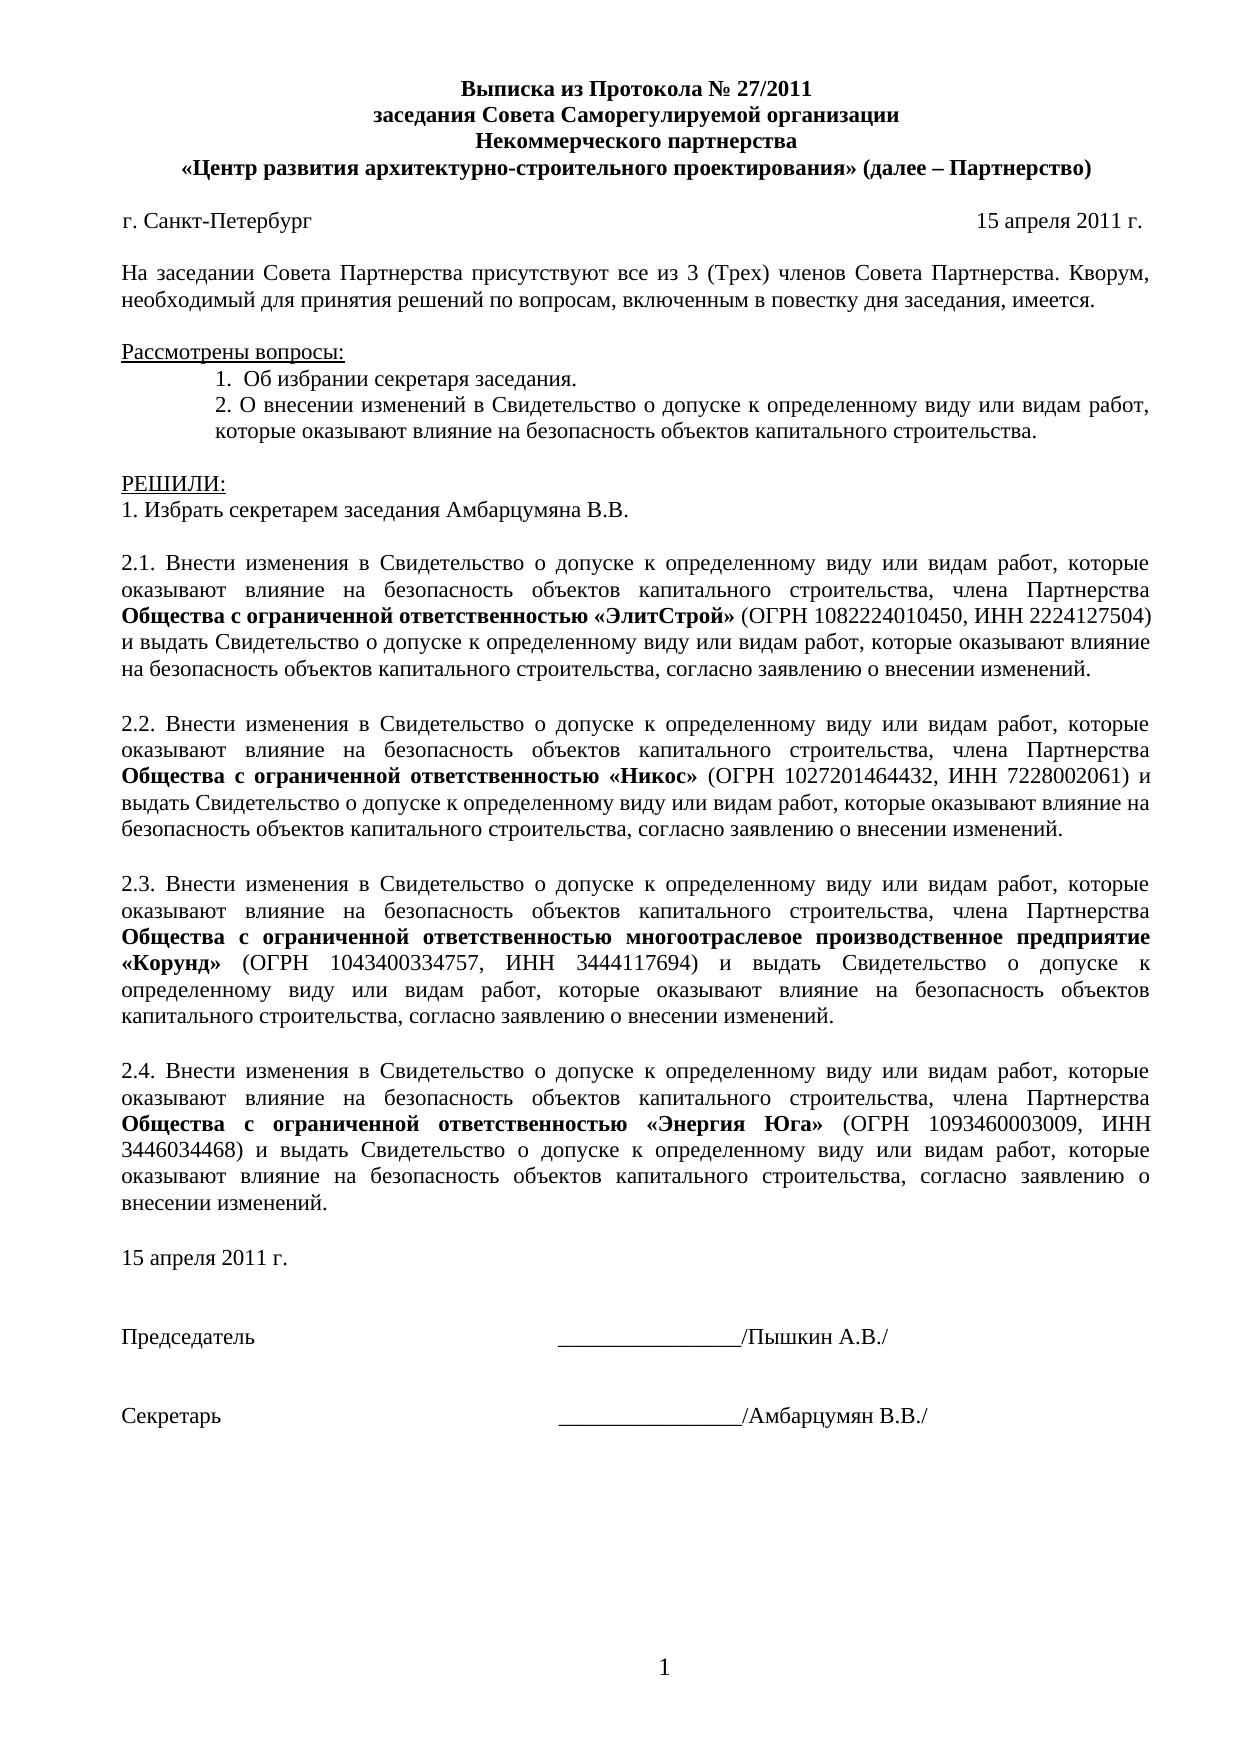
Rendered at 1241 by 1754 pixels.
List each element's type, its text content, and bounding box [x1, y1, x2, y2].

text заседания Совета Саморегулируемой организации [121, 101, 1152, 128]
text «Центр развития архитектурно-строительного проектирования» (далее – Партнерство) [121, 154, 1152, 180]
table_header г. Санкт-Петербург [111, 207, 632, 233]
text Рассмотрены вопросы: [121, 338, 1152, 365]
text Некоммерческого партнерства [121, 128, 1152, 154]
text 2.1. Внести изменения в Свидетельство о допуске к определенному виду или видам работ, которые оказывают влияние на безопасность объектов капитального строительства, члена Партнерства Общества с ограниченной ответственностью «ЭлитСтрой» (ОГРН 1082224010450, ИНН 2224127504) и выдать Свидетельство о допуске к определенному виду или видам работ, которые оказывают влияние на безопасность объектов капитального строительства, согласно заявлению о внесении изменений. [121, 549, 1152, 681]
text На заседании Совета Партнерства присутствуют все из 3 (Трех) членов Совета Партнерства. Кворум, необходимый для принятия решений по вопросам, включенным в повестку дня заседания, имеется. [121, 259, 1152, 312]
text 2.3. Внести изменения в Свидетельство о допуске к определенному виду или видам работ, которые оказывают влияние на безопасность объектов капитального строительства, члена Партнерства Общества с ограниченной ответственностью многоотраслевое производственное предприятие «Корунд» (ОГРН 1043400334757, ИНН 3444117694) и выдать Свидетельство о допуске к определенному виду или видам работ, которые оказывают влияние на безопасность объектов капитального строительства, согласно заявлению о внесении изменений. [121, 870, 1152, 1028]
text 1. Об избрании секретаря заседания. [215, 365, 1152, 391]
text Председатель ________________/Пышкин А.В./ [121, 1323, 1152, 1349]
text Секретарь ________________/Амбарцумян В.В./ [121, 1402, 1152, 1428]
text РЕШИЛИ: [121, 470, 1152, 497]
text 15 апреля 2011 г. [121, 1244, 1152, 1270]
text 1. Избрать секретарем заседания Амбарцумяна В.В. [121, 497, 1152, 523]
text 2. О внесении изменений в Свидетельство о допуске к определенному виду или видам работ, которые оказывают влияние на безопасность объектов капитального строительства. [215, 391, 1152, 444]
table_header 15 апреля 2011 г. [633, 207, 1154, 233]
text 2.2. Внести изменения в Свидетельство о допуске к определенному виду или видам работ, которые оказывают влияние на безопасность объектов капитального строительства, члена Партнерства Общества с ограниченной ответственностью «Никос» (ОГРН 1027201464432, ИНН 7228002061) и выдать Свидетельство о допуске к определенному виду или видам работ, которые оказывают влияние на безопасность объектов капитального строительства, согласно заявлению о внесении изменений. [121, 710, 1152, 842]
text Выписка из Протокола № 27/2011 [121, 75, 1152, 101]
text 2.4. Внести изменения в Свидетельство о допуске к определенному виду или видам работ, которые оказывают влияние на безопасность объектов капитального строительства, члена Партнерства Общества с ограниченной ответственностью «Энергия Юга» (ОГРН 1093460003009, ИНН 3446034468) и выдать Свидетельство о допуске к определенному виду или видам работ, которые оказывают влияние на безопасность объектов капитального строительства, согласно заявлению о внесении изменений. [121, 1057, 1152, 1215]
